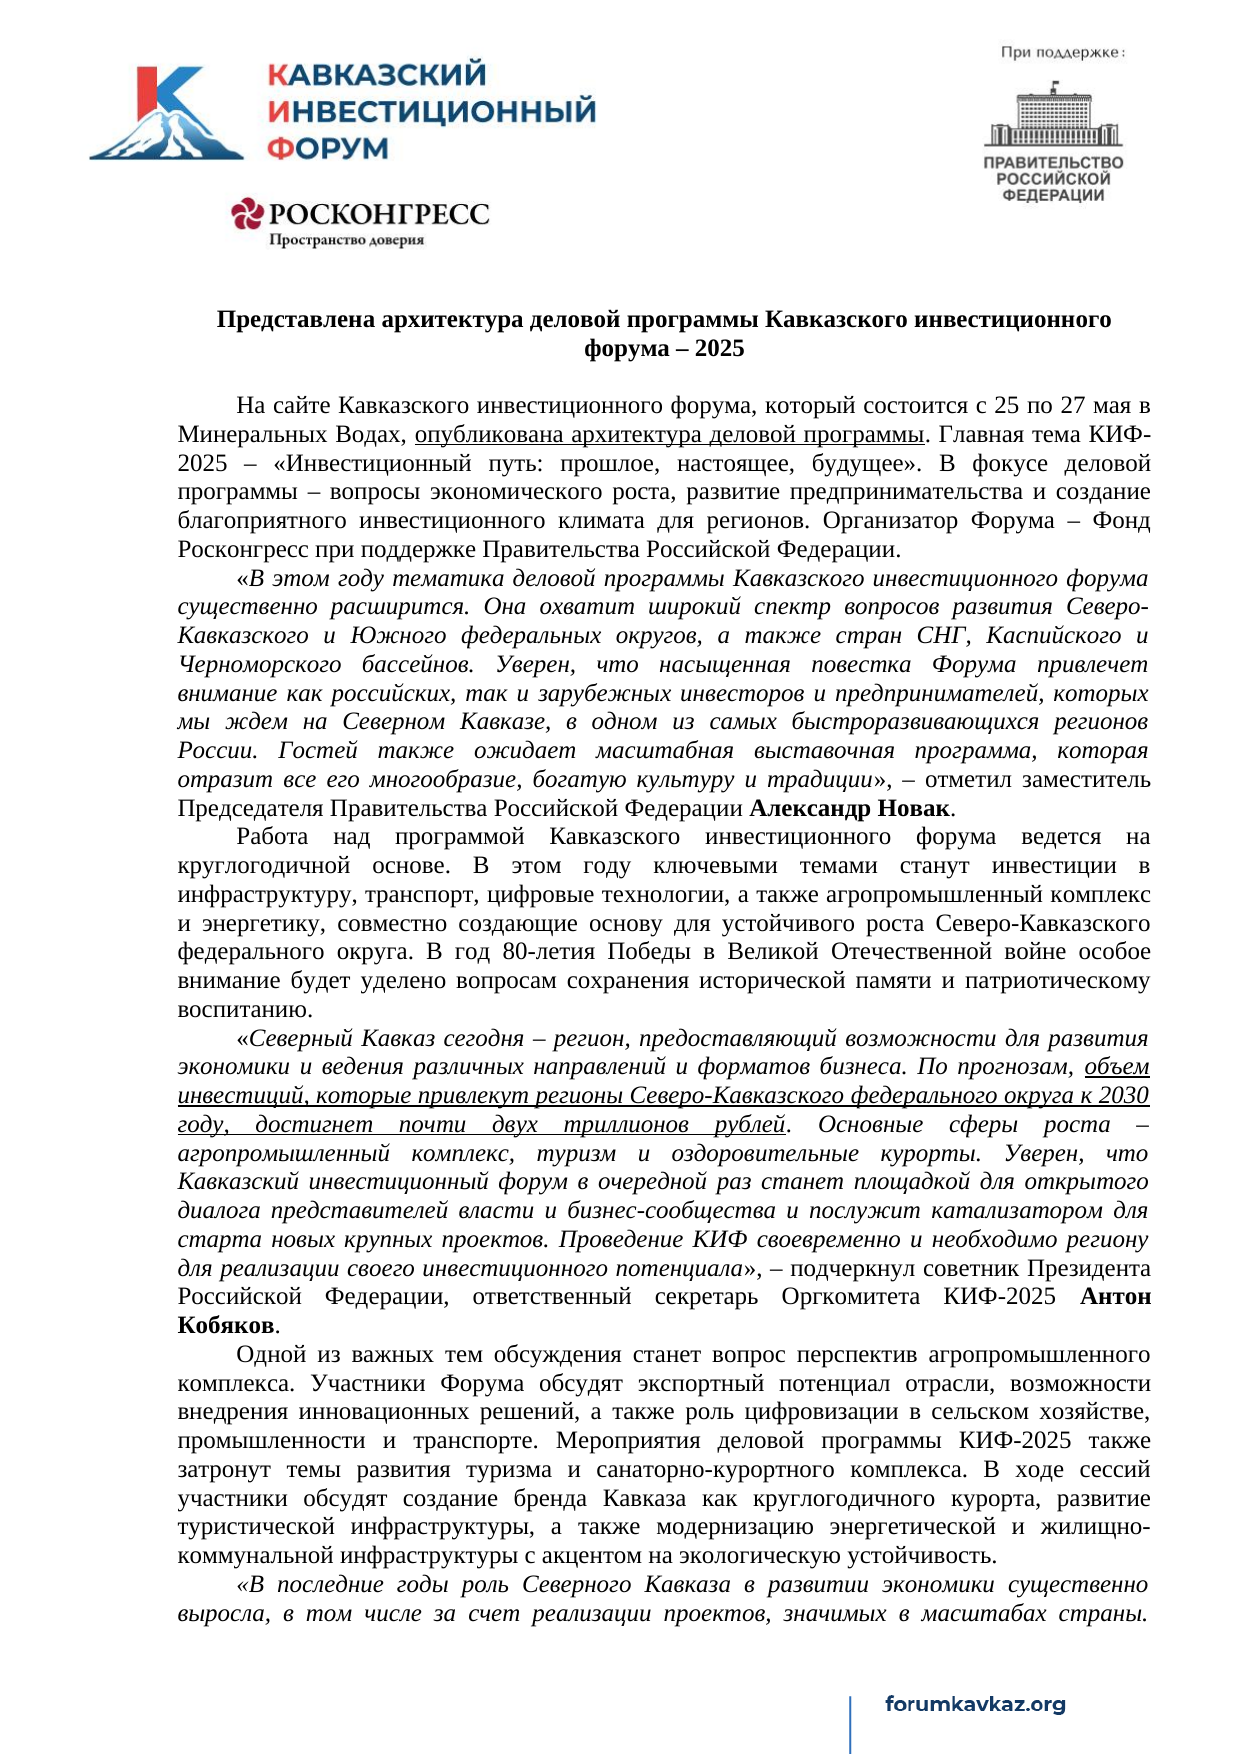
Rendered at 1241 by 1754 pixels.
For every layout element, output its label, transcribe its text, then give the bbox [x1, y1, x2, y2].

text Одной из важных тем обсуждения станет вопрос перспектив агропромышленного комплекса. Участники Форума обсудят экспортный потенциал отрасли, возможности внедрения инновационных решений, а также роль цифровизации в сельском хозяйстве, промышленности и транспорте. Мероприятия деловой программы КИФ-2025 также затронут темы развития туризма и санаторно-курортного комплекса. В ходе сессий участники обсудят создание бренда Кавказа как круглогодичного курорта, развитие туристической инфраструктуры, а также модернизацию энергетической и жилищно-коммунальной инфраструктуры с акцентом на экологическую устойчивость. [177, 1339, 1152, 1569]
text «Северный Кавказ сегодня – регион, предоставляющий возможности для развития экономики и ведения различных направлений и форматов бизнеса. По прогнозам, объем инвестиций, которые привлекут регионы Северо-Кавказского федерального округа к 2030 году, достигнет почти двух триллионов рублей. Основные сферы роста – агропромышленный комплекс, туризм и оздоровительные курорты. Уверен, что Кавказский инвестиционный форум в очередной раз станет площадкой для открытого диалога представителей власти и бизнес-сообщества и послужит катализатором для старта новых крупных проектов. Проведение КИФ своевременно и необходимо региону для реализации своего инвестиционного потенциала», – подчеркнул советник Президента Российской Федерации, ответственный секретарь Оргкомитета КИФ-2025 Антон Кобяков. [177, 1023, 1152, 1339]
picture [0, 1665, 1213, 1754]
picture [0, 0, 1241, 304]
text «В этом году тематика деловой программы Кавказского инвестиционного форума существенно расширится. Она охватит широкий спектр вопросов развития Северо-Кавказского и Южного федеральных округов, а также стран СНГ, Каспийского и Черноморского бассейнов. Уверен, что насыщенная повестка Форума привлечет внимание как российских, так и зарубежных инвесторов и предпринимателей, которых мы ждем на Северном Кавказе, в одном из самых быстроразвивающихся регионов России. Гостей также ожидает масштабная выставочная программа, которая отразит все его многообразие, богатую культуру и традиции», – отметил заместитель Председателя Правительства Российской Федерации Александр Новак. [177, 563, 1152, 821]
text На сайте Кавказского инвестиционного форума, который состоится с 25 по 27 мая в Минеральных Водах, опубликована архитектура деловой программы. Главная тема КИФ-2025 – «Инвестиционный путь: прошлое, настоящее, будущее». В фокусе деловой программы – вопросы экономического роста, развитие предпринимательства и создание благоприятного инвестиционного климата для регионов. Организатор Форума – Фонд Росконгресс при поддержке Правительства Российской Федерации. [177, 390, 1152, 563]
text Работа над программой Кавказского инвестиционного форума ведется на круглогодичной основе. В этом году ключевыми темами станут инвестиции в инфраструктуру, транспорт, цифровые технологии, а также агропромышленный комплекс и энергетику, совместно создающие основу для устойчивого роста Северо-Кавказского федерального округа. В год 80-летия Победы в Великой Отечественной войне особое внимание будет уделено вопросам сохранения исторической памяти и патриотическому воспитанию. [177, 821, 1152, 1023]
text Представлена архитектура деловой программы Кавказского инвестиционного форума – 2025 [177, 304, 1152, 361]
